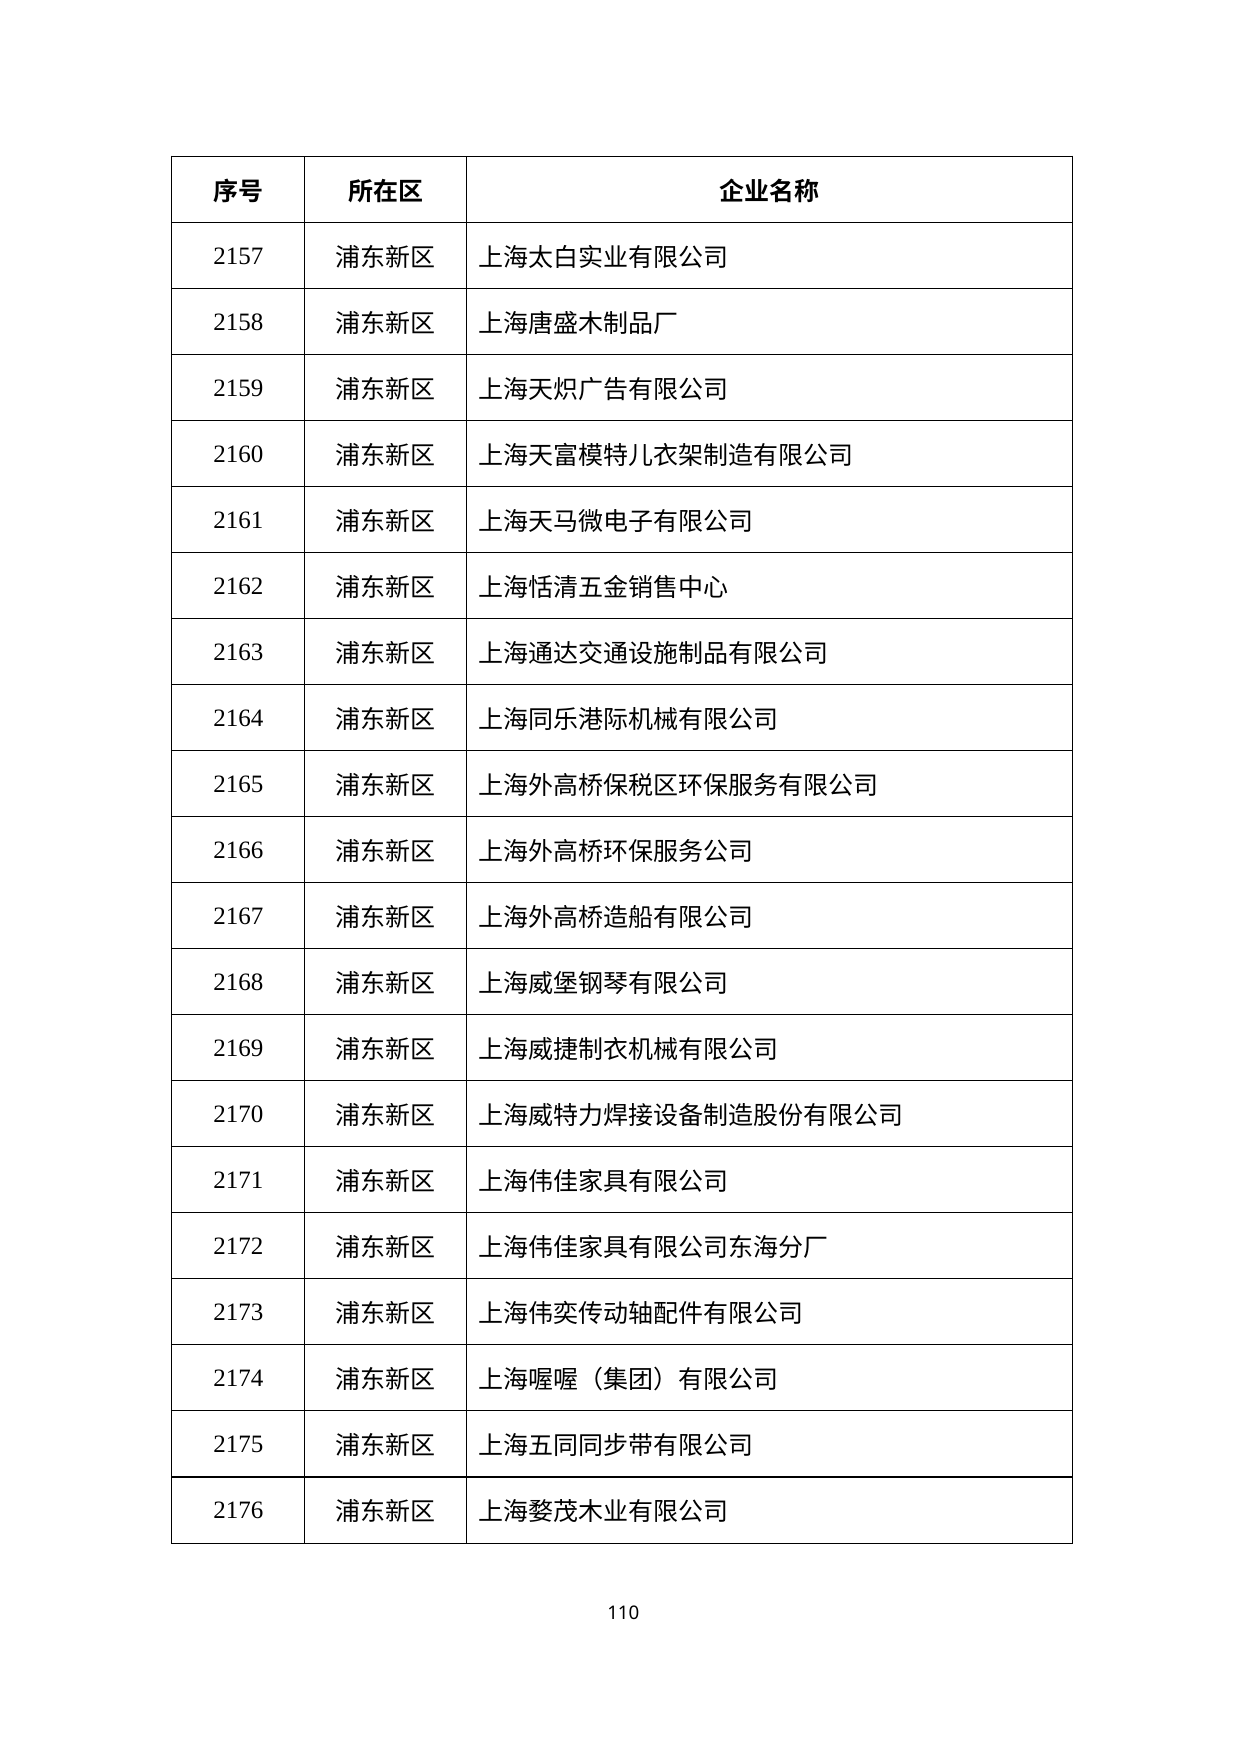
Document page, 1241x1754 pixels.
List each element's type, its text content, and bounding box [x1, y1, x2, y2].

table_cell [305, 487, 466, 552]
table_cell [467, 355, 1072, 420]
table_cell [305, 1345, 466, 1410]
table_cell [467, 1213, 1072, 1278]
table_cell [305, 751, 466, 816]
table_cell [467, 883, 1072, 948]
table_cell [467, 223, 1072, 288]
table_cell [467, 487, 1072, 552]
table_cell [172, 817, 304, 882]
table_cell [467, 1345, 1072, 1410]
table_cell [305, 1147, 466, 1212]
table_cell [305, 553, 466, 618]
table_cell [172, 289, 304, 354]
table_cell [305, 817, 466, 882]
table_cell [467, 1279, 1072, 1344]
table_header 所在区 [305, 157, 466, 222]
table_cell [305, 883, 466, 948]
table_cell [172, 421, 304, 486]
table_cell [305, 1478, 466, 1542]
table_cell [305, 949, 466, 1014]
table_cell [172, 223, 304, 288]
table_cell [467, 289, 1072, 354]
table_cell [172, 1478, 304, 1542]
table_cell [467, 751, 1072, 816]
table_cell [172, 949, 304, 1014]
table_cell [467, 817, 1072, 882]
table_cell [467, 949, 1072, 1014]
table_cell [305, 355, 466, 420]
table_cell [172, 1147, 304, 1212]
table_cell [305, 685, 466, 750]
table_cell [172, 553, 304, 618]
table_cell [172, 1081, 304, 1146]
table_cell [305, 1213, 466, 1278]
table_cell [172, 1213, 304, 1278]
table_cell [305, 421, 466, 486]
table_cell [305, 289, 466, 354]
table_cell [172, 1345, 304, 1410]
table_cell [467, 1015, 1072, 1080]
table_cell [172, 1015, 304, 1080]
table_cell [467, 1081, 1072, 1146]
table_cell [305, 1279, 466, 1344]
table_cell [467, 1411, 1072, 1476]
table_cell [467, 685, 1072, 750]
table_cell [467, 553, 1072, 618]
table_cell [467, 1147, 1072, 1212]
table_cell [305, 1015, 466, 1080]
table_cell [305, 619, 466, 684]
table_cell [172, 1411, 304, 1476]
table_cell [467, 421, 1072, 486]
table_header 企业名称 [467, 157, 1072, 222]
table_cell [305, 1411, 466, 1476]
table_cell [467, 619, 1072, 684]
table_header 序号 [172, 157, 304, 222]
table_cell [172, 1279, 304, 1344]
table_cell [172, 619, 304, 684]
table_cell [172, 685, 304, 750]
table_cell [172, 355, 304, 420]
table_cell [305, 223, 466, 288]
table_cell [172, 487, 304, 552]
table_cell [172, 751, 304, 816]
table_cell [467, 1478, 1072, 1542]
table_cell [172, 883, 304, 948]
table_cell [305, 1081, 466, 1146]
